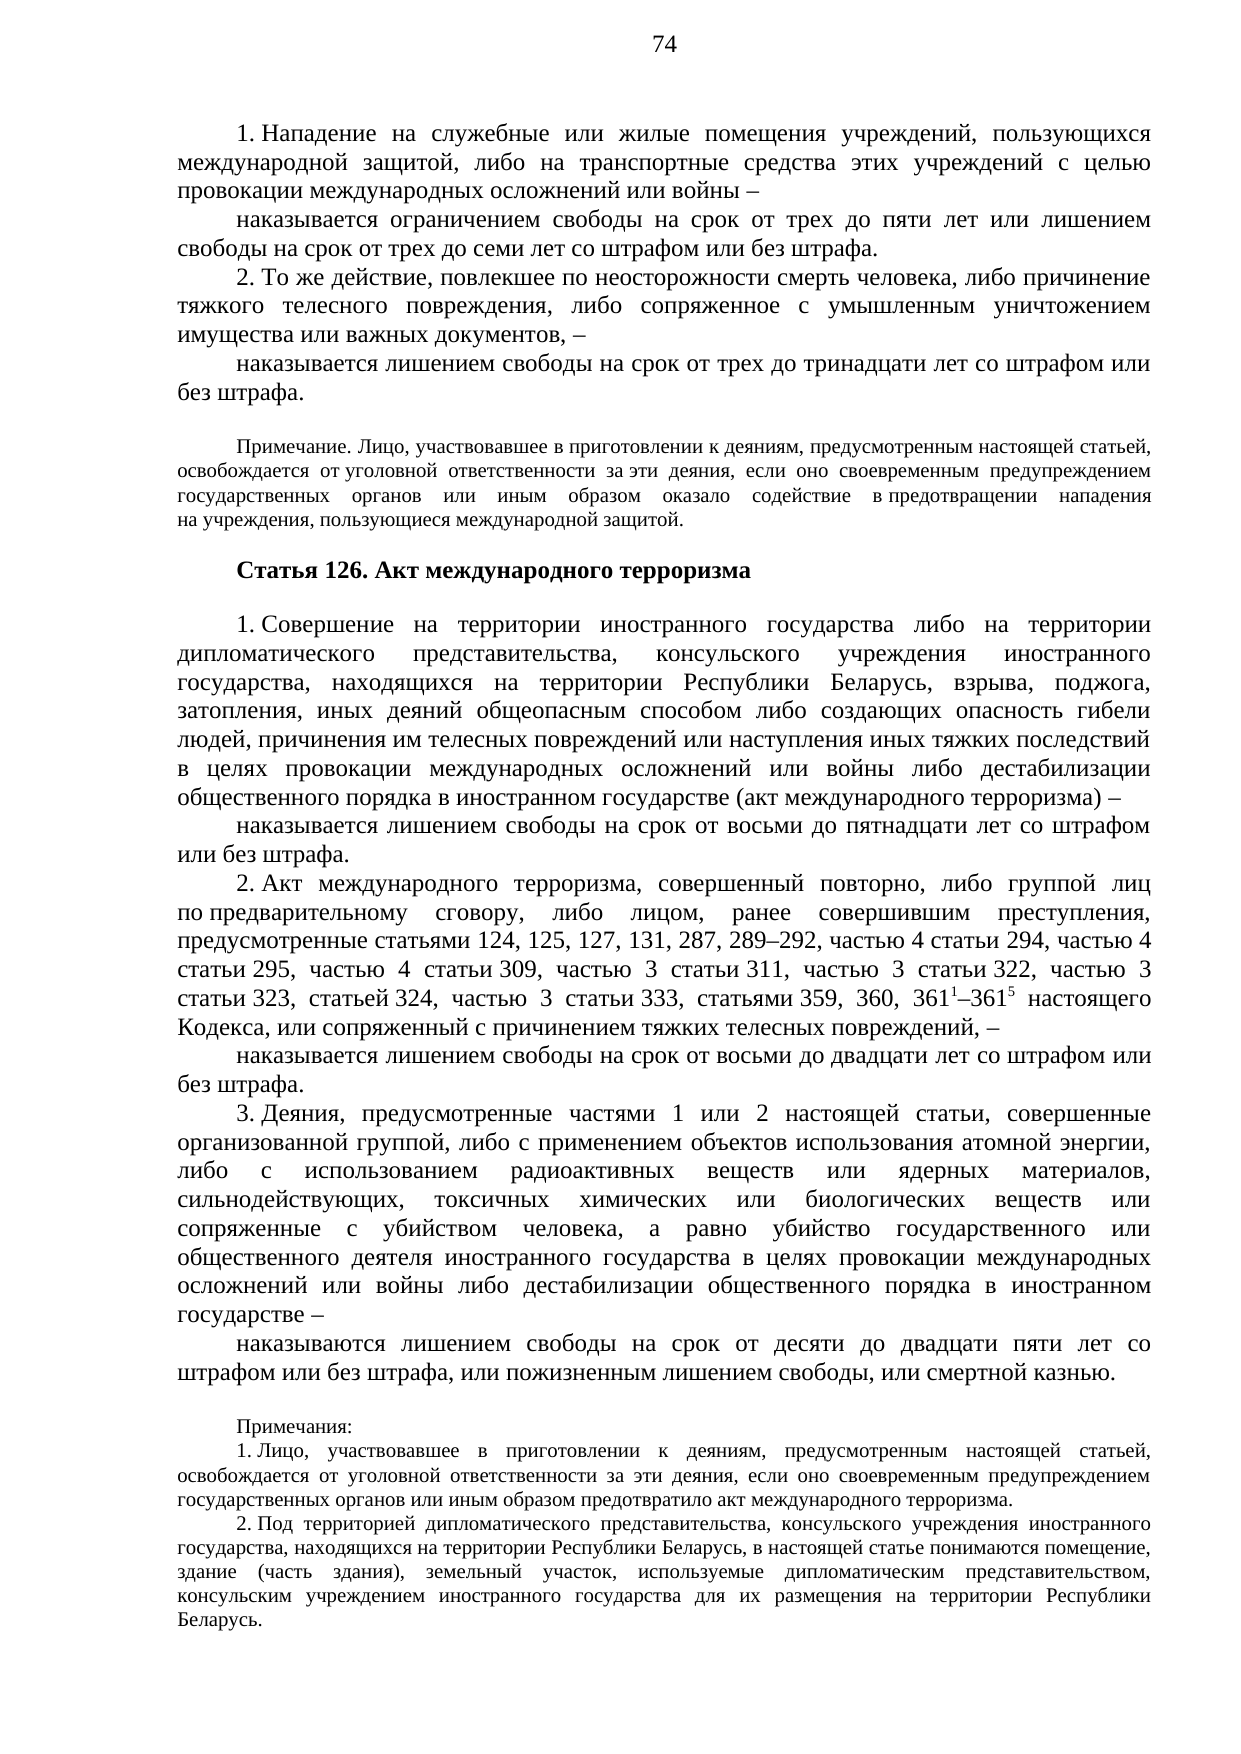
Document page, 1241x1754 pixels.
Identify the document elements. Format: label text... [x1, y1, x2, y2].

text наказывается лишением свободы на срок от восьми до пятнадцати лет со штрафом или без штрафа. [177, 811, 1152, 868]
text 1. Лицо, участвовавшее в приготовлении к деяниям, предусмотренным настоящей статьей, освобождается от уголовной ответственности за эти деяния, если оно своевременным предупреждением государственных органов или иным образом предотвратило акт международного терроризма. [177, 1438, 1152, 1511]
text 3. Деяния, предусмотренные частями 1 или 2 настоящей статьи, совершенные организованной группой, либо с применением объектов использования атомной энергии, либо с использованием радиоактивных веществ или ядерных материалов, сильнодействующих, токсичных химических или биологических веществ или сопряженные с убийством человека, а равно убийство государственного или общественного деятеля иностранного государства в целях провокации международных осложнений или войны либо дестабилизации общественного порядка в иностранном государстве – [177, 1098, 1152, 1328]
text наказывается лишением свободы на срок от трех до тринадцати лет со штрафом или без штрафа. [177, 348, 1152, 406]
text Статья 126. Акт международного терроризма [236, 556, 1152, 584]
text 2. Акт международного терроризма, совершенный повторно, либо группой лиц по предварительному сговору, либо лицом, ранее совершившим преступления, предусмотренные статьями 124, 125, 127, 131, 287, 289–292, частью 4 статьи 294, частью 4 статьи 295, частью 4 статьи 309, частью 3 статьи 311, частью 3 статьи 322, частью 3 статьи 323, статьей 324, частью 3 статьи 333, статьями 359, 360, 3611–3615 настоящего Кодекса, или сопряженный с причинением тяжких телесных повреждений, – [177, 868, 1152, 1041]
text наказывается ограничением свободы на срок от трех до пяти лет или лишением свободы на срок от трех до семи лет со штрафом или без штрафа. [177, 204, 1152, 262]
text Примечание. Лицо, участвовавшее в приготовлении к деяниям, предусмотренным настоящей статьей, освобождается от уголовной ответственности за эти деяния, если оно своевременным предупреждением государственных органов или иным образом оказало содействие в предотвращении нападения на учреждения, пользующиеся международной защитой. [177, 434, 1152, 531]
text Примечания: [177, 1414, 1152, 1438]
text 1. Нападение на служебные или жилые помещения учреждений, пользующихся международной защитой, либо на транспортные средства этих учреждений с целью провокации международных осложнений или войны – [177, 118, 1152, 204]
text 2. Под территорией дипломатического представительства, консульского учреждения иностранного государства, находящихся на территории Республики Беларусь, в настоящей статье понимаются помещение, здание (часть здания), земельный участок, используемые дипломатическим представительством, консульским учреждением иностранного государства для их размещения на территории Республики Беларусь. [177, 1511, 1152, 1631]
text наказывается лишением свободы на срок от восьми до двадцати лет со штрафом или без штрафа. [177, 1041, 1152, 1098]
text 2. То же действие, повлекшее по неосторожности смерть человека, либо причинение тяжкого телесного повреждения, либо сопряженное с умышленным уничтожением имущества или важных документов, – [177, 262, 1152, 348]
text наказываются лишением свободы на срок от десяти до двадцати пяти лет со штрафом или без штрафа, или пожизненным лишением свободы, или смертной казнью. [177, 1328, 1152, 1386]
text 1. Совершение на территории иностранного государства либо на территории дипломатического представительства, консульского учреждения иностранного государства, находящихся на территории Республики Беларусь, взрыва, поджога, затопления, иных деяний общеопасным способом либо создающих опасность гибели людей, причинения им телесных повреждений или наступления иных тяжких последствий в целях провокации международных осложнений или войны либо дестабилизации общественного порядка в иностранном государстве (акт международного терроризма) – [177, 609, 1152, 811]
